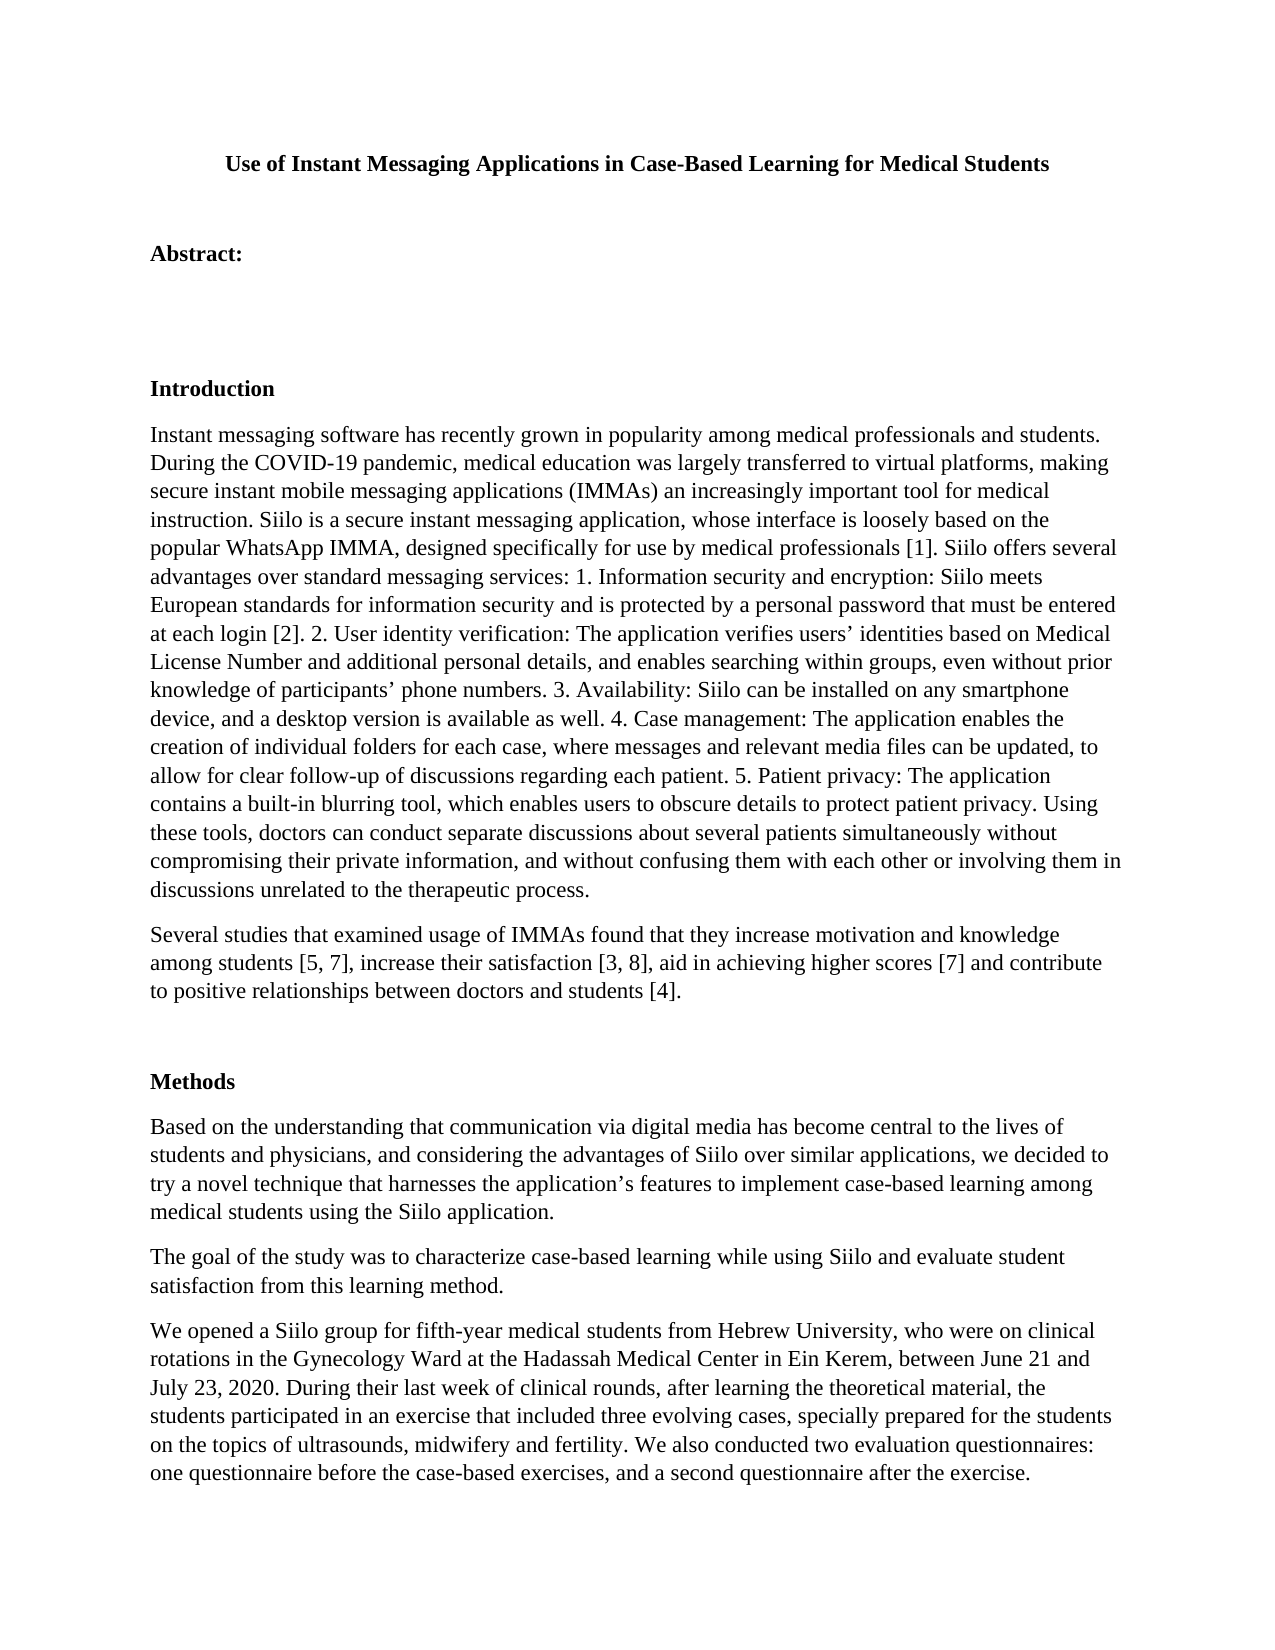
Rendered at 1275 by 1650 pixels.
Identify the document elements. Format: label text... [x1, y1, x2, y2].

text Instant messaging software has recently grown in popularity among medical professionals and students. During the COVID-19 pandemic, medical education was largely transferred to virtual platforms, making secure instant mobile messaging applications (IMMAs) an increasingly important tool for medical instruction. Siilo is a secure instant messaging application, whose interface is loosely based on the popular WhatsApp IMMA, designed specifically for use by medical professionals [1]. Siilo offers several advantages over standard messaging services: 1. Information security and encryption: Siilo meets European standards for information security and is protected by a personal password that must be entered at each login [2]. 2. User identity verification: The application verifies users’ identities based on Medical License Number and additional personal details, and enables searching within groups, even without prior knowledge of participants’ phone numbers. 3. Availability: Siilo can be installed on any smartphone device, and a desktop version is available as well. 4. Case management: The application enables the creation of individual folders for each case, where messages and relevant media files can be updated, to allow for clear follow-up of discussions regarding each patient. 5. Patient privacy: The application contains a built-in blurring tool, which enables users to obscure details to protect patient privacy. Using these tools, doctors can conduct separate discussions about several patients simultaneously without compromising their private information, and without confusing them with each other or involving them in discussions unrelated to the therapeutic process. [150, 421, 1125, 902]
text Based on the understanding that communication via digital media has become central to the lives of students and physicians, and considering the advantages of Siilo over similar applications, we decided to try a novel technique that harnesses the application’s features to implement case-based learning among medical students using the Siilo application. [150, 1113, 1125, 1224]
text Introduction [94, 376, 1125, 402]
text Methods [150, 1068, 1125, 1094]
text Several studies that examined usage of IMMAs found that they increase motivation and knowledge among students [5, 7], increase their satisfaction [3, 8], aid in achieving higher scores [7] and contribute to positive relationships between doctors and students [4]. [150, 921, 1125, 1004]
text Abstract: [150, 240, 1125, 267]
text Use of Instant Messaging Applications in Case-Based Learning for Medical Students [150, 150, 1125, 176]
text We opened a Siilo group for fifth-year medical students from Hebrew University, who were on clinical rotations in the Gynecology Ward at the Hadassah Medical Center in Ein Kerem, between June 21 and July 23, 2020. During their last week of clinical rounds, after learning the theoretical material, the students participated in an exercise that included three evolving cases, specially prepared for the students on the topics of ultrasounds, midwifery and fertility. We also conducted two evaluation questionnaires: one questionnaire before the case-based exercises, and a second questionnaire after the exercise. [150, 1317, 1125, 1485]
text The goal of the study was to characterize case-based learning while using Siilo and evaluate student satisfaction from this learning method. [150, 1243, 1125, 1298]
